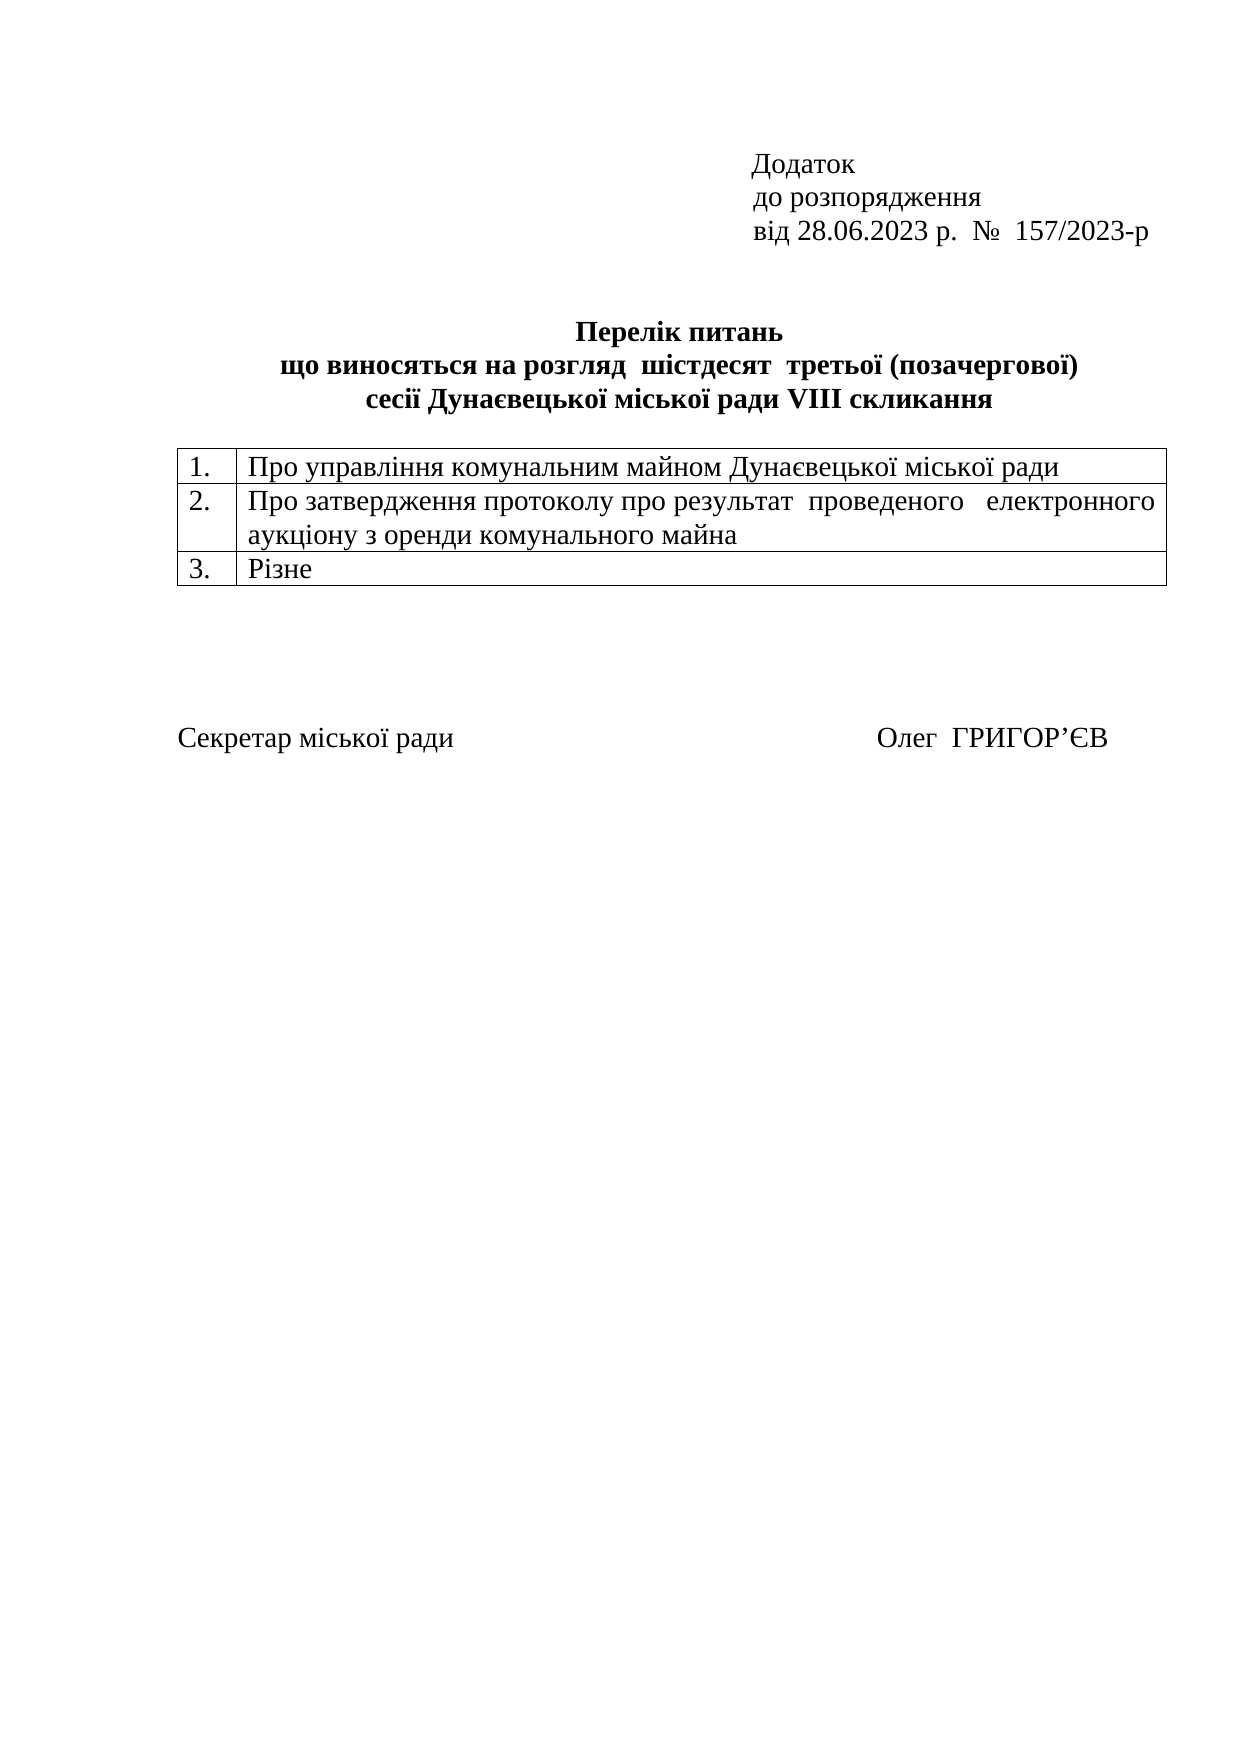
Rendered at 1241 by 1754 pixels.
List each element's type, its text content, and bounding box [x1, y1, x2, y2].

table_header [178, 449, 236, 482]
table_header Про управління комунальним майном Дунаєвецької міської ради [237, 449, 1166, 482]
text Секретар міської ради Олег ГРИГОР’ЄВ [177, 720, 1181, 754]
text від 28.06.2023 р. № 157/2023-р [753, 213, 1181, 247]
table_cell Про затвердження протоколу про результат проведеного електронного аукціону з оренди комунального майна [237, 484, 1166, 551]
table_cell [178, 552, 236, 585]
text до розпорядження [753, 179, 1181, 213]
table_cell [178, 484, 236, 551]
text Додаток [177, 146, 1181, 179]
text що виносяться на розгляд шістдесят третьої (позачергової) [177, 347, 1181, 381]
text Перелік питань [177, 314, 1181, 347]
table_cell Різне [237, 552, 1166, 585]
text сесії Дунаєвецької міської ради VІІІ скликання [177, 381, 1181, 414]
